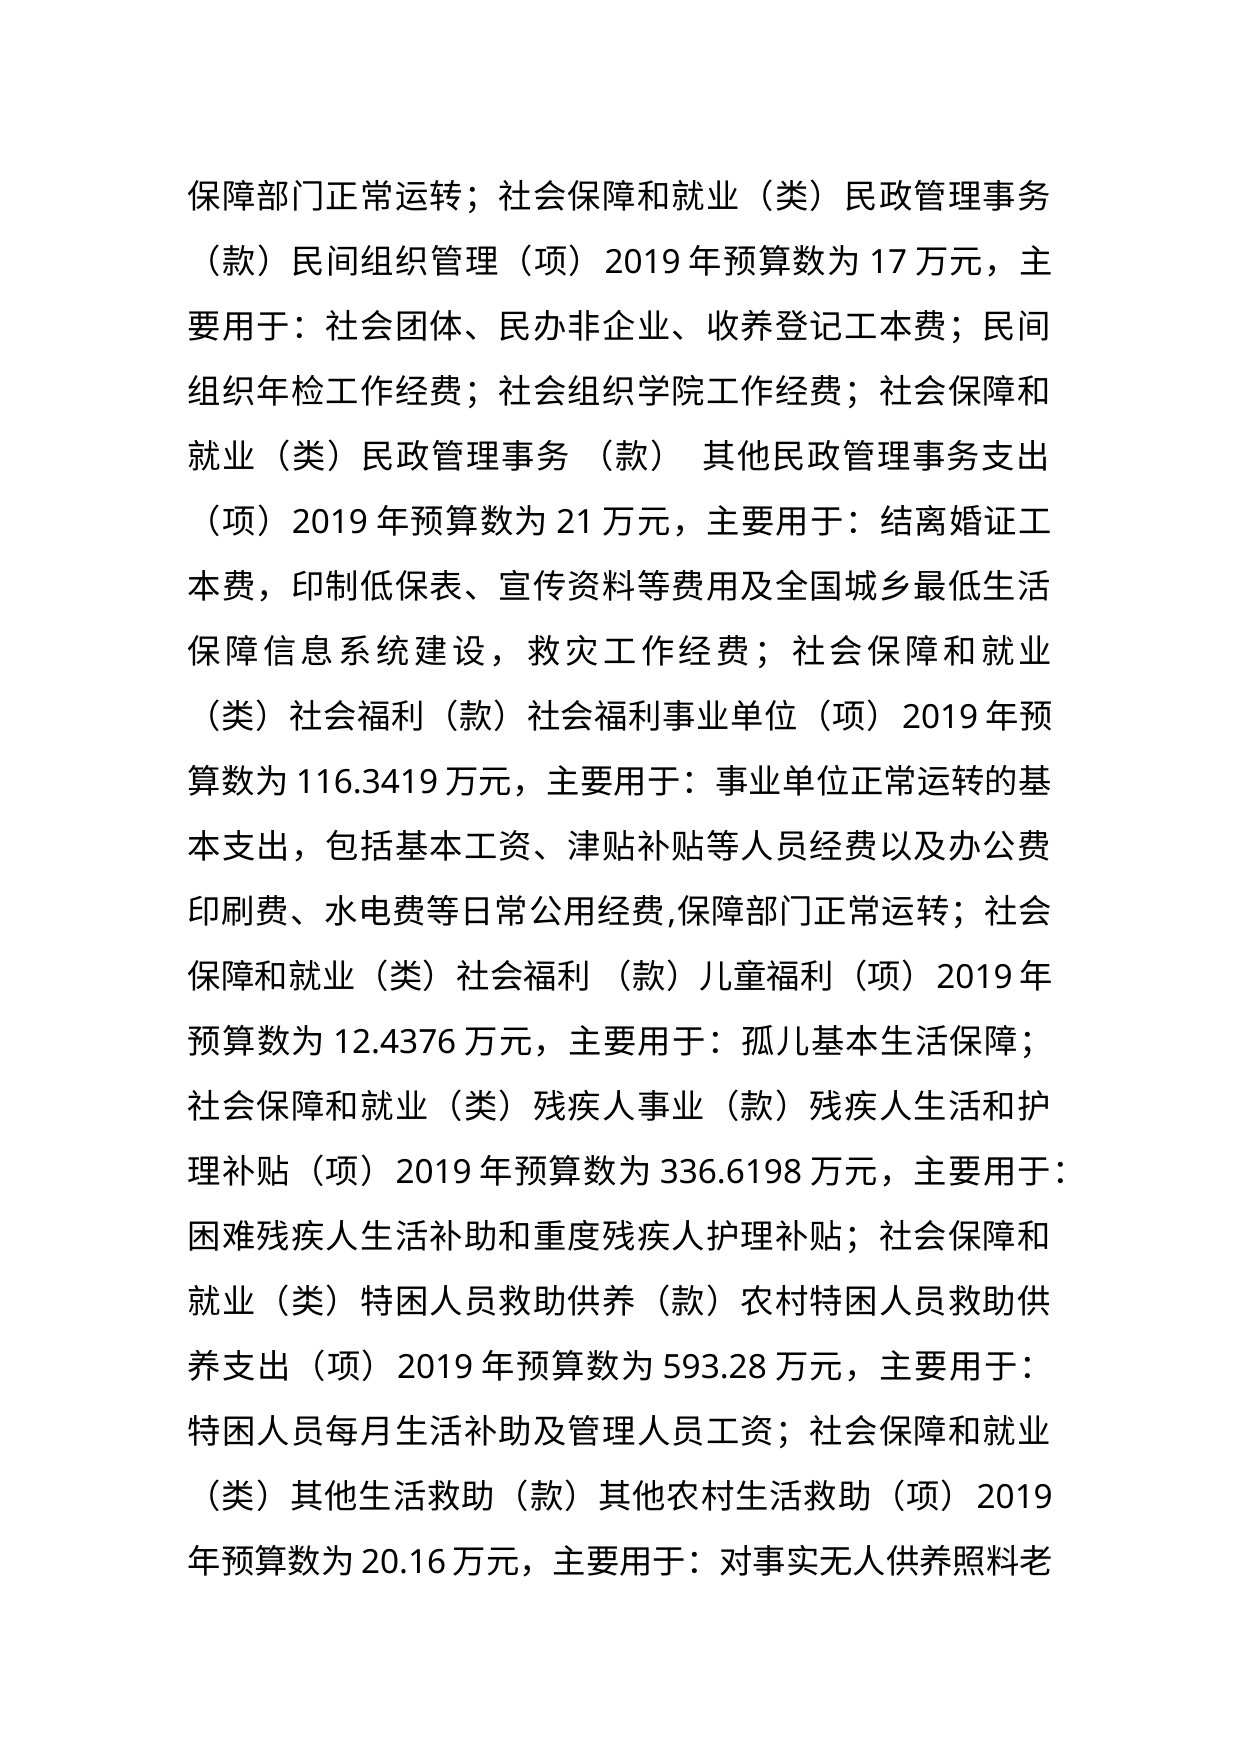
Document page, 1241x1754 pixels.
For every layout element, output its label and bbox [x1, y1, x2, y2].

text [187, 162, 1053, 1592]
